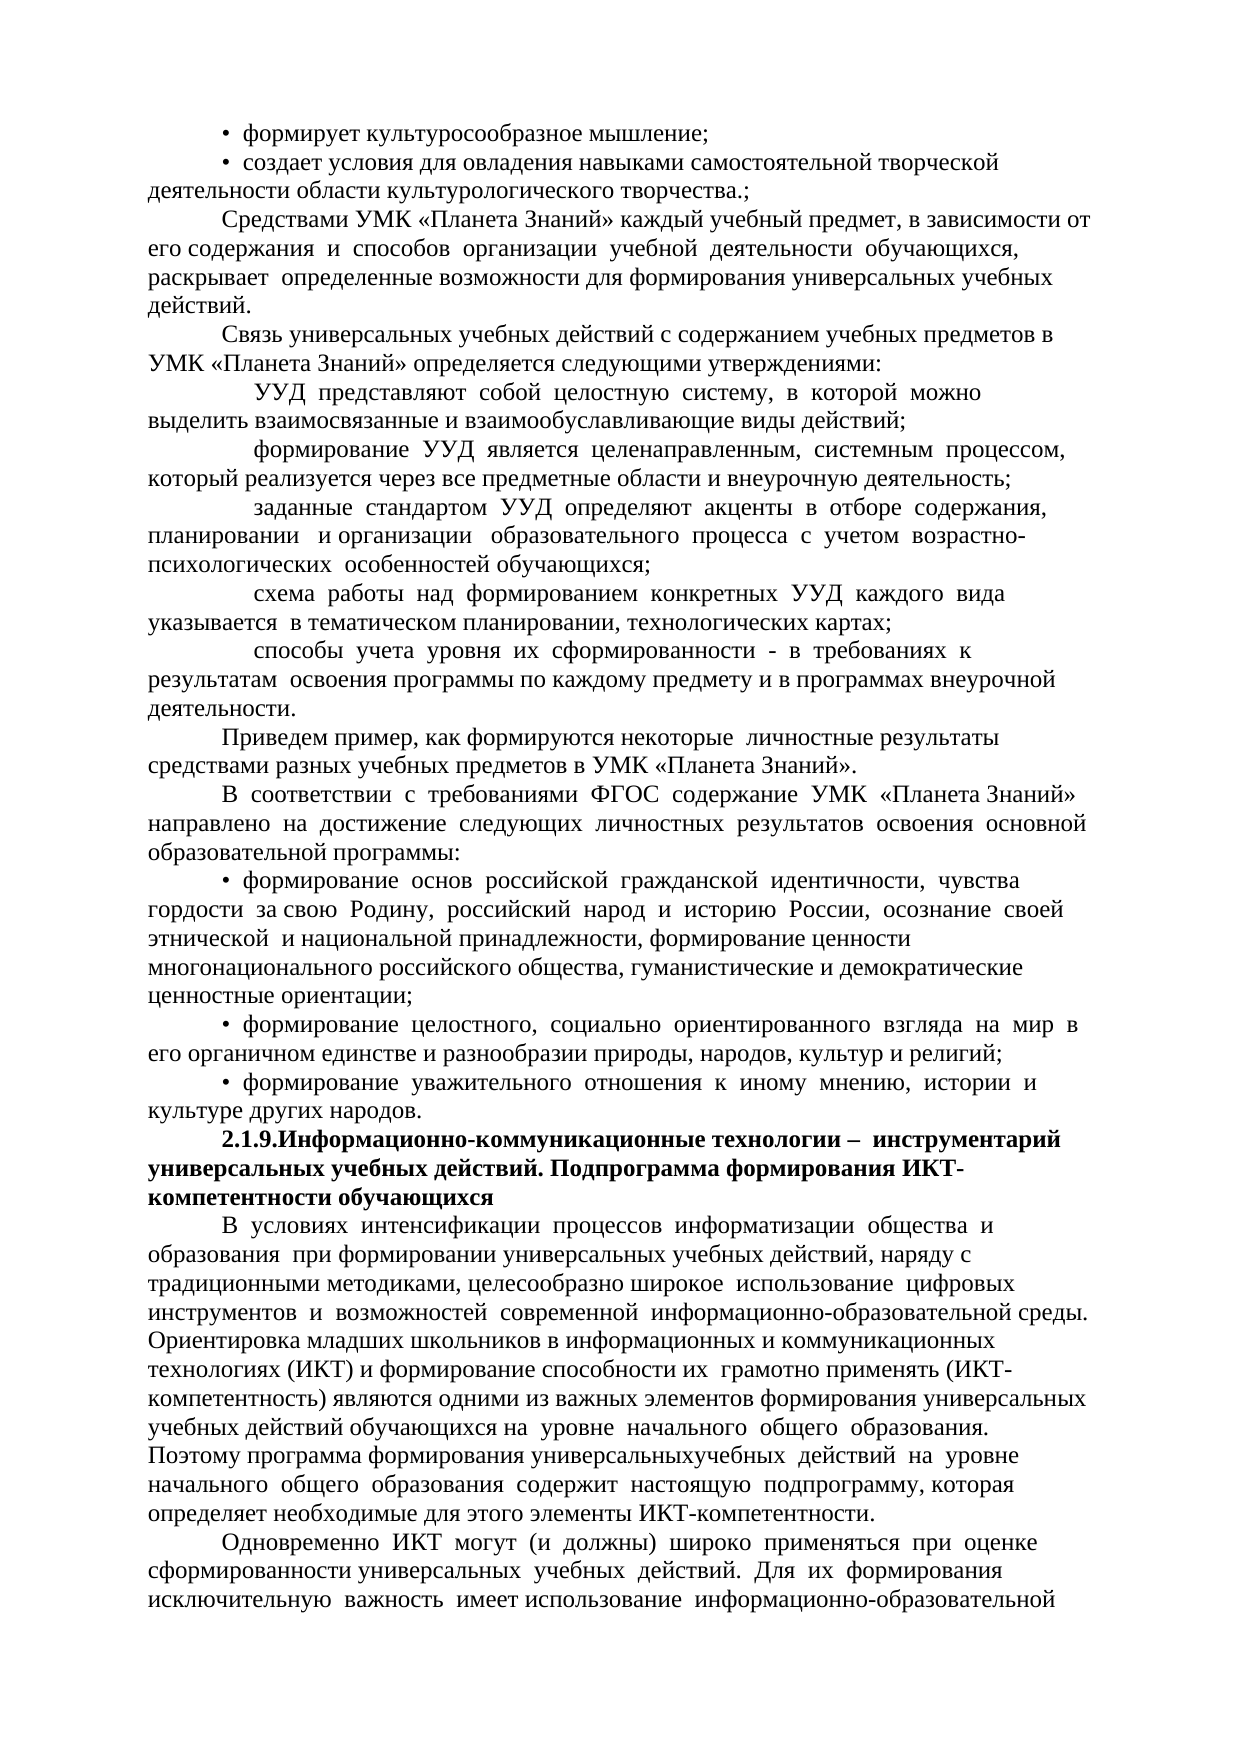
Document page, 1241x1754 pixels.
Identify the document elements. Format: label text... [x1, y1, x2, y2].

text • создает условия для овладения навыками самостоятельной творческой деятельности области культурологического творчества.; [148, 147, 1092, 204]
text В соответствии с требованиями ФГОС содержание УМК «Планета Знаний» направлено на достижение следующих личностных результатов освоения основной образовательной программы: [148, 779, 1092, 866]
text  заданные стандартом УУД определяют акценты в отборе содержания, планировании и организации образовательного процесса с учетом возрастно-психологических особенностей обучающихся; [148, 492, 1092, 578]
text • формирование целостного, социально ориентированного взгляда на мир в его органичном единстве и разнообразии природы, народов, культур и религий; [148, 1009, 1092, 1067]
text • формирование уважительного отношения к иному мнению, истории и культуре других народов. [148, 1067, 1092, 1124]
text  УУД представляют собой целостную систему, в которой можно выделить взаимосвязанные и взаимообуславливающие виды действий; [148, 377, 1092, 434]
text  формирование УУД является целенаправленным, системным процессом, который реализуется через все предметные области и внеурочную деятельность; [148, 434, 1092, 492]
text • формирует культуросообразное мышление; [148, 118, 1092, 147]
text • формирование основ российской гражданской идентичности, чувства гордости за свою Родину, российский народ и историю России, осознание своей этнической и национальной принадлежности, формирование ценности многонационального российского общества, гуманистические и демократические ценностные ориентации; [148, 866, 1092, 1009]
text Приведем пример, как формируются некоторые личностные результаты средствами разных учебных предметов в УМК «Планета Знаний». [148, 722, 1092, 779]
text 2.1.9.Информационно-коммуникационные технологии – инструментарий универсальных учебных действий. Подпрограмма формирования ИКТ-компетентности обучающихся [148, 1124, 1092, 1211]
text  схема работы над формированием конкретных УУД каждого вида указывается в тематическом планировании, технологических картах; [148, 578, 1092, 636]
text Средствами УМК «Планета Знаний» каждый учебный предмет, в зависимости от его содержания и способов организации учебной деятельности обучающихся, раскрывает определенные возможности для формирования универсальных учебных действий. [148, 204, 1092, 319]
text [148, 1527, 1092, 1613]
text В условиях интенсификации процессов информатизации общества и образования при формировании универсальных учебных действий, наряду с традиционными методиками, целесообразно широкое использование цифровых инструментов и возможностей современной информационно-образовательной среды. Ориентировка младших школьников в информационных и коммуникационных технологиях (ИКТ) и формирование способности их грамотно применять (ИКТ-компетентность) являются одними из важных элементов формирования универсальных учебных действий обучающихся на уровне начального общего образования. Поэтому программа формирования универсальныхучебных действий на уровне начального общего образования содержит настоящую подпрограмму, которая определяет необходимые для этого элементы ИКТ-компетентности. [148, 1211, 1092, 1527]
text Связь универсальных учебных действий с содержанием учебных предметов в УМК «Планета Знаний» определяется следующими утверждениями: [148, 319, 1092, 377]
text  способы учета уровня их сформированности - в требованиях к результатам освоения программы по каждому предмету и в программах внеурочной деятельности. [148, 636, 1092, 722]
